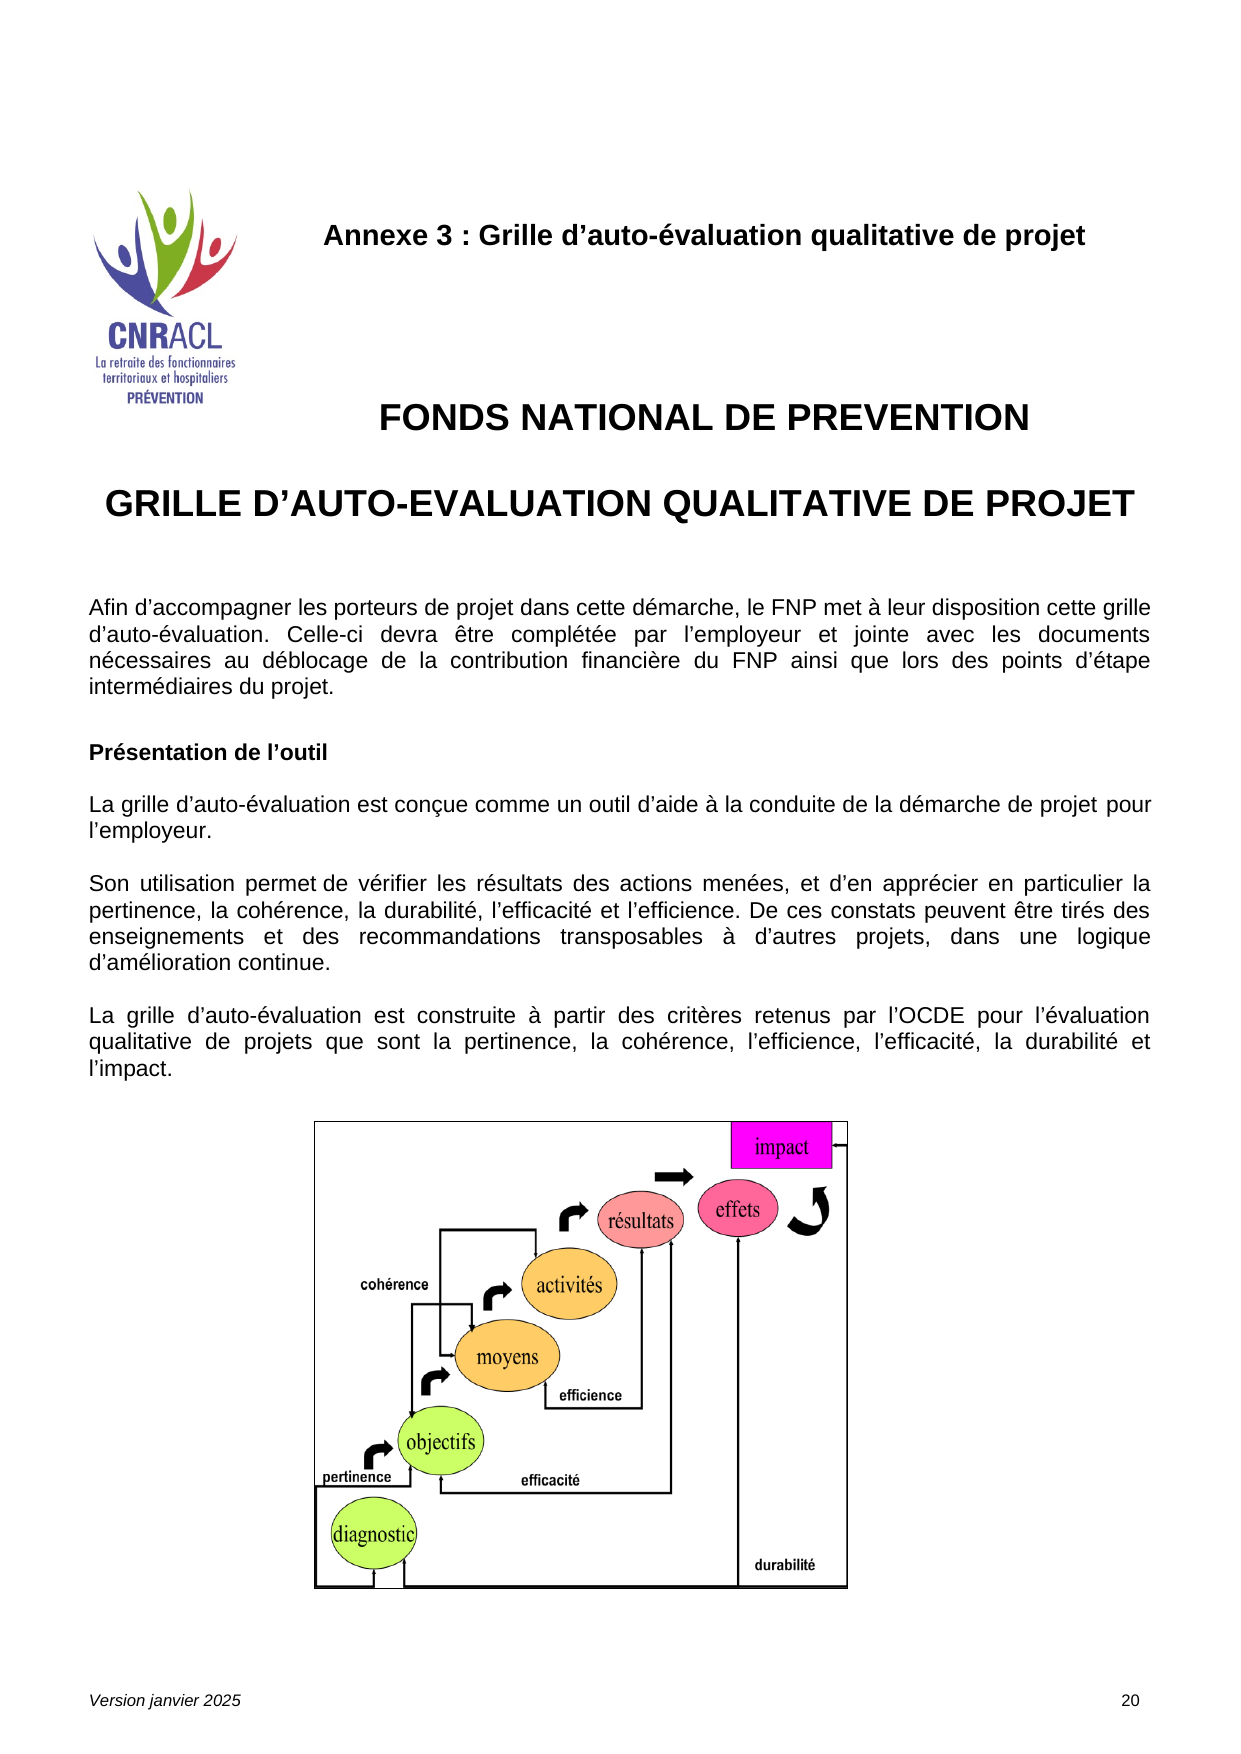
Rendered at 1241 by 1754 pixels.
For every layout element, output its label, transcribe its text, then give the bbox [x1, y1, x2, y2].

picture [315, 1122, 847, 1588]
picture [88, 176, 239, 404]
list Son utilisation permet de vérifier les résultats des actions menées, et d’en apprécier en particulier la pertinence, la cohérence, la durabilité, l’efficacité et l’efficience. De ces constats peuvent être tirés des enseignements et des recommandations transposables à d’autres projets, dans une logique d’amélioration continue. [89, 870, 1152, 976]
title GRILLE D’AUTO-EVALUATION QUALITATIVE DE PROJET [89, 482, 1152, 525]
list La grille d’auto-évaluation est conçue comme un outil d’aide à la conduite de la démarche de projet pour l’employeur. [89, 791, 1152, 844]
list La grille d’auto-évaluation est construite à partir des critères retenus par l’OCDE pour l’évaluation qualitative de projets que sont la pertinence, la cohérence, l’efficience, l’efficacité, la durabilité et l’impact. [89, 1002, 1152, 1081]
text Présentation de l’outil [89, 738, 1152, 765]
text Afin d’accompagner les porteurs de projet dans cette démarche, le FNP met à leur disposition cette grille d’auto-évaluation. Celle-ci devra être complétée par l’employeur et jointe avec les documents nécessaires au déblocage de la contribution financière du FNP ainsi que lors des points d’étape intermédiaires du projet. [89, 594, 1152, 699]
title FONDS NATIONAL DE PREVENTION [89, 395, 1152, 438]
text Annexe 3 : Grille d’auto-évaluation qualitative de projet [239, 218, 1152, 252]
